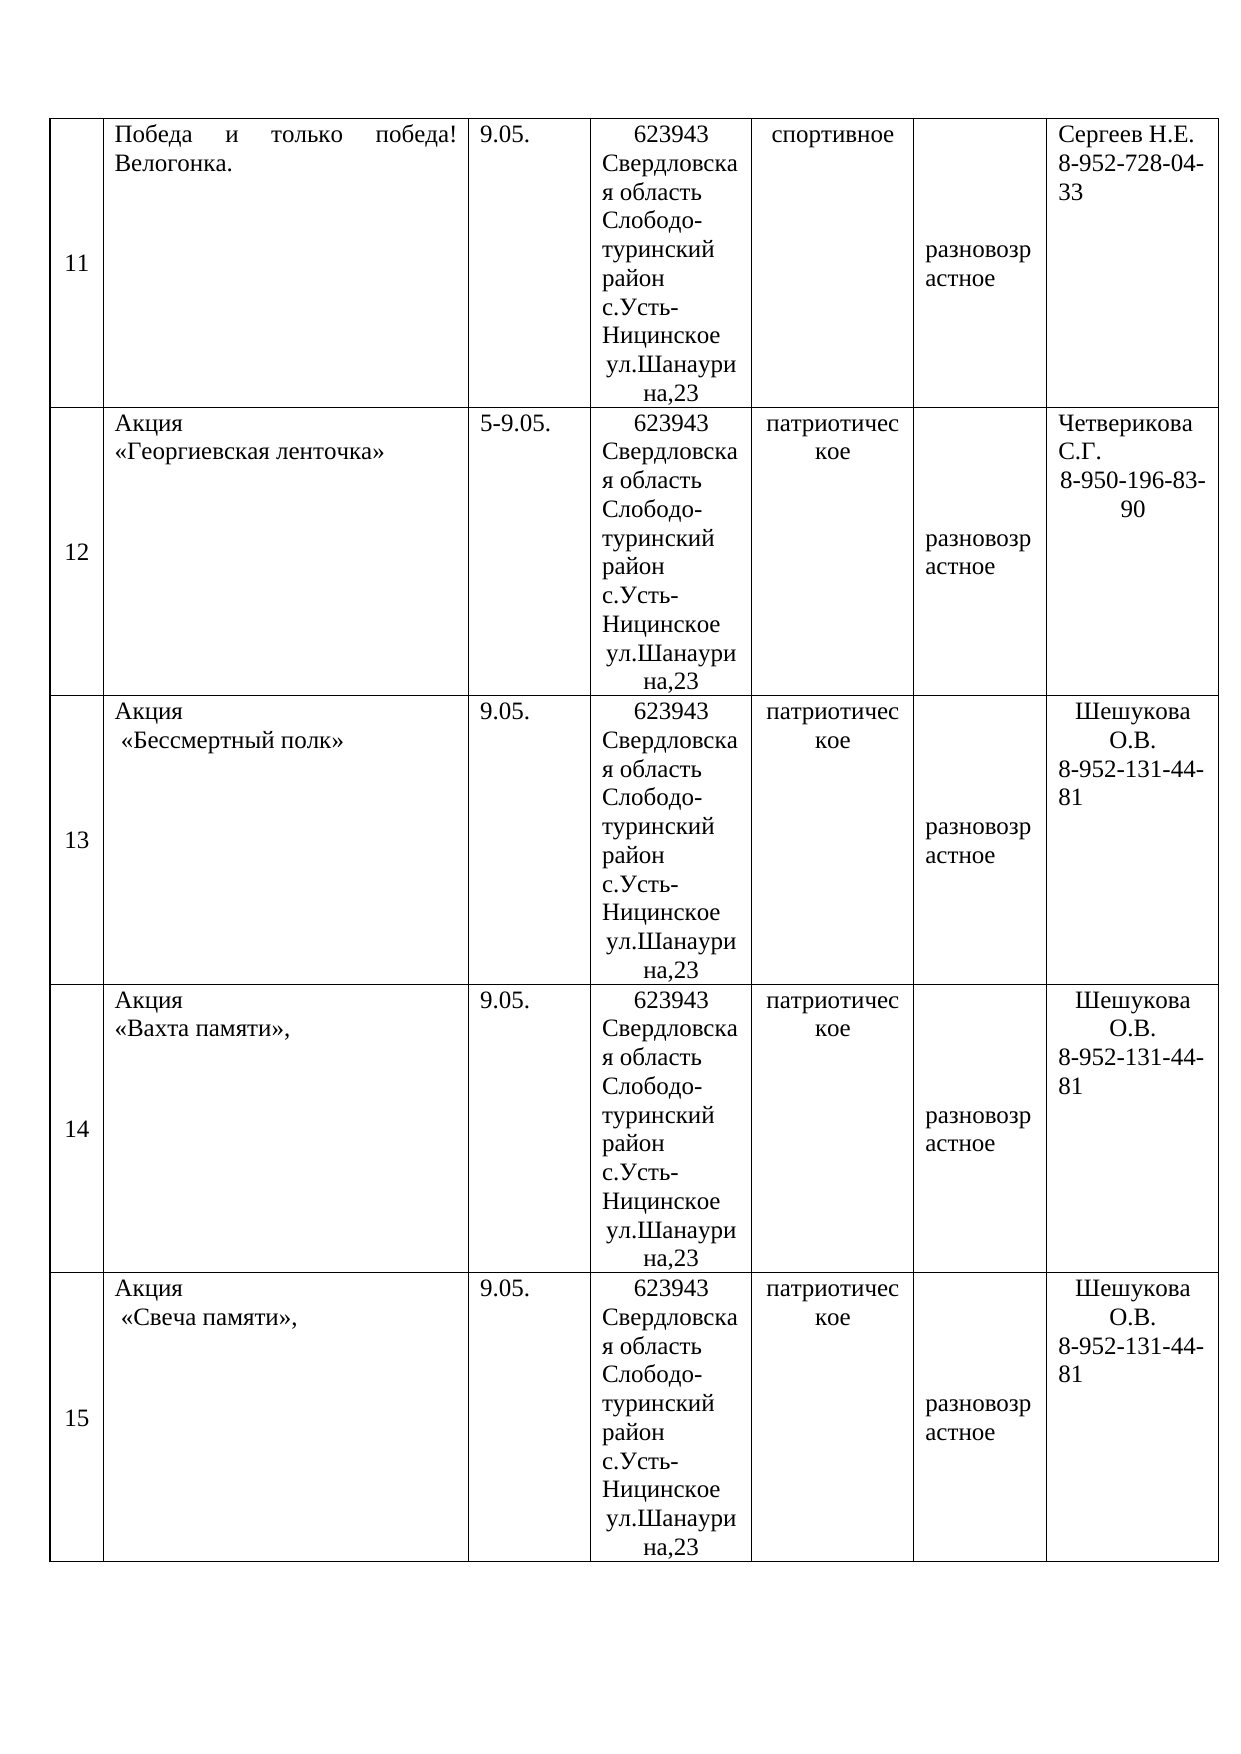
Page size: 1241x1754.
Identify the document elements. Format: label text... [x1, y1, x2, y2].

table_cell спортивное [752, 119, 913, 407]
table_cell 623943 Свердловская область Слободо-туринский район с.Усть-Ницинское ул.Шанаурина,23 [591, 408, 751, 695]
table_cell 14 [51, 985, 103, 1272]
table_cell 9.05. [469, 985, 590, 1272]
table_cell разновозрастное [914, 696, 1046, 984]
table_cell 623943 Свердловская область Слободо-туринский район с.Усть-Ницинское ул.Шанаурина,23 [591, 696, 751, 984]
table_cell 9.05. [469, 696, 590, 984]
table_cell разновозрастное [914, 119, 1046, 407]
table_cell патриотическое [752, 696, 913, 984]
table_cell Шешукова О.В. 8-952-131-44-81 [1047, 985, 1218, 1272]
table_cell Сергеев Н.Е. 8-952-728-04-33 [1047, 119, 1218, 407]
table_cell 15 [51, 1273, 103, 1561]
table_cell разновозрастное [914, 985, 1046, 1272]
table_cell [591, 119, 751, 407]
table_cell 12 [51, 408, 103, 695]
table_cell Шешукова О.В. 8-952-131-44-81 [1047, 696, 1218, 984]
table_cell Акция «Бессмертный полк» [104, 696, 468, 984]
table_cell патриотическое [752, 985, 913, 1272]
table_cell Победа и только победа! Велогонка. [104, 119, 468, 407]
table_cell Шешукова О.В. 8-952-131-44-81 [1047, 1273, 1218, 1561]
table_cell Акция «Свеча памяти», [104, 1273, 468, 1561]
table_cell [591, 1273, 751, 1561]
table_cell 13 [51, 696, 103, 984]
table_cell 11 [51, 119, 103, 407]
table_cell Четверикова С.Г. 8-950-196-83-90 [1047, 408, 1218, 695]
table_cell 9.05. [469, 1273, 590, 1561]
table_cell Акция «Вахта памяти», [104, 985, 468, 1272]
table_cell 623943 Свердловская область Слободо-туринский район с.Усть-Ницинское ул.Шанаурина,23 [591, 985, 751, 1272]
table_cell разновозрастное [914, 408, 1046, 695]
table_cell Акция «Георгиевская ленточка» [104, 408, 468, 695]
table_cell 5-9.05. [469, 408, 590, 695]
table_cell патриотическое [752, 408, 913, 695]
table_cell 9.05. [469, 119, 590, 407]
table_cell разновозрастное [914, 1273, 1046, 1561]
table_cell патриотическое [752, 1273, 913, 1561]
